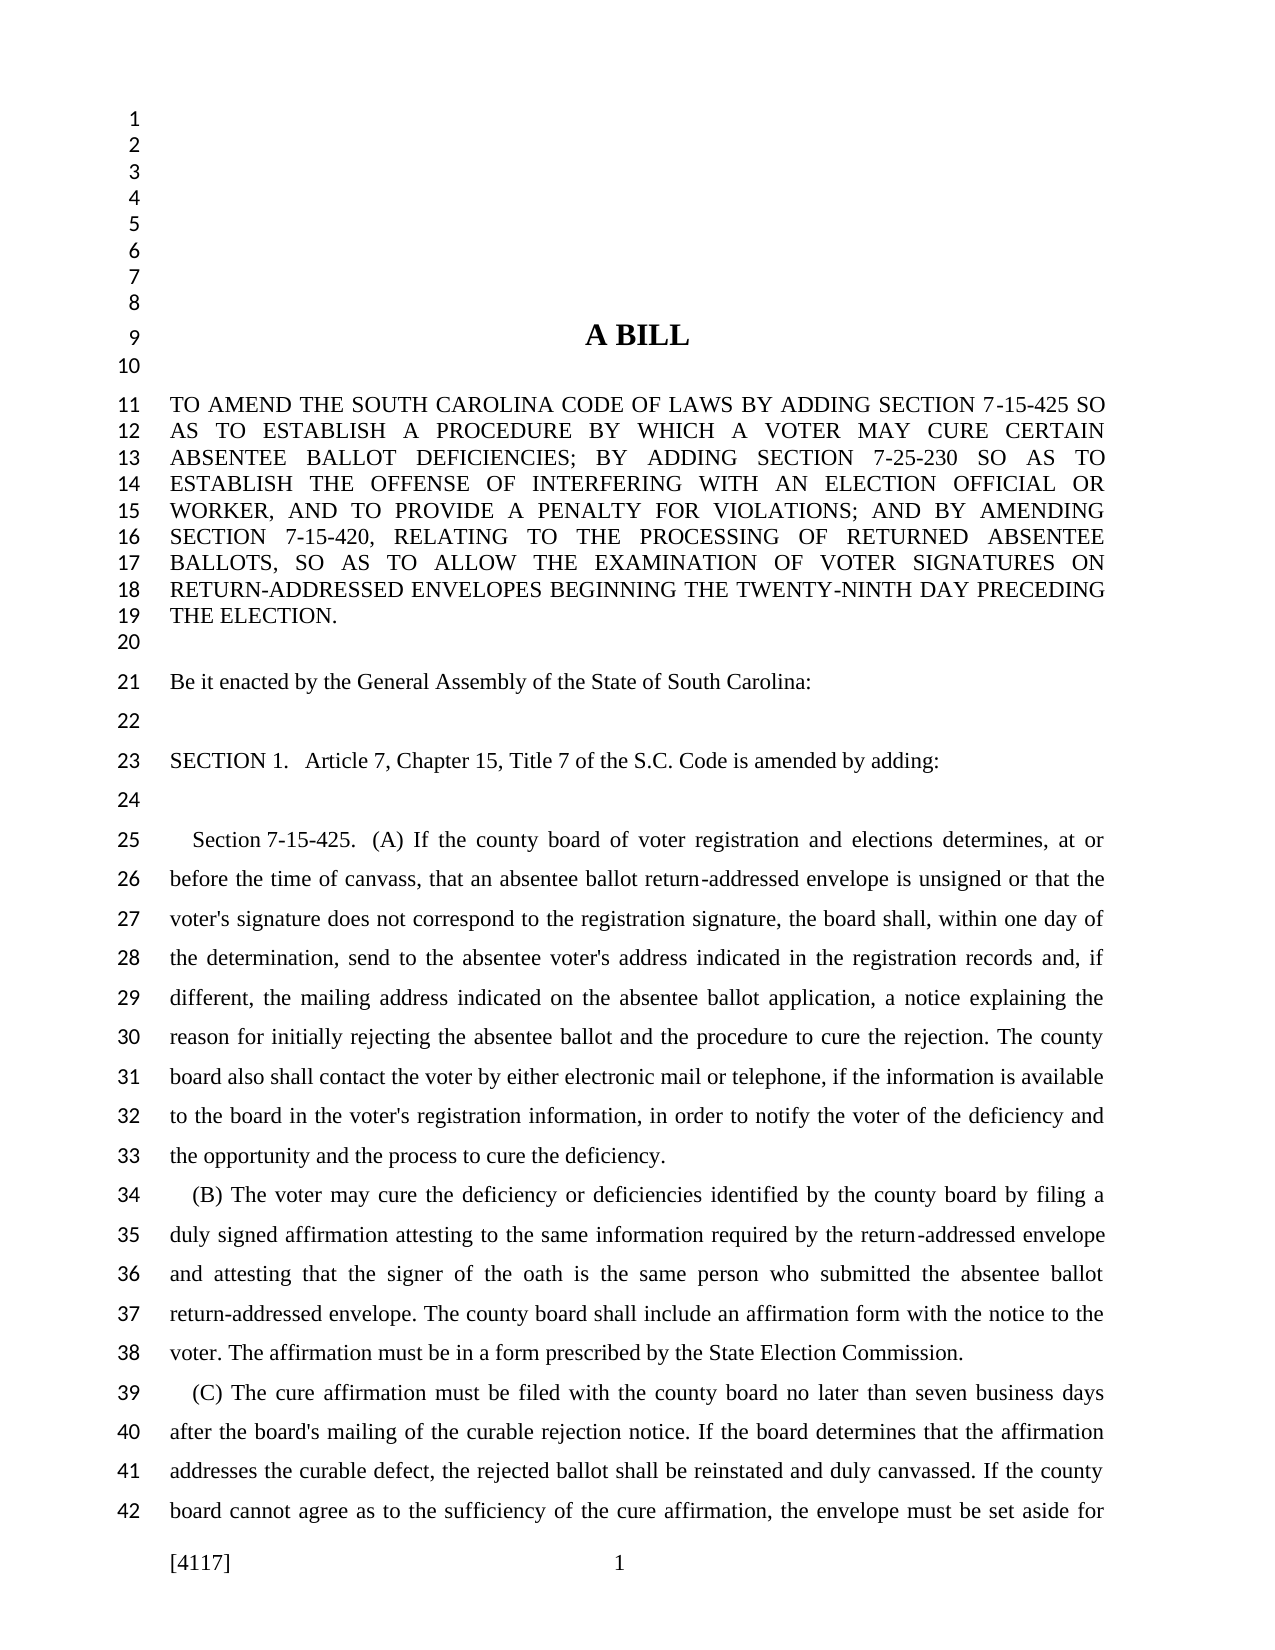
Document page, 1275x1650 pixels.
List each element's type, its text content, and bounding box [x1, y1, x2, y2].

text Section 7‑15‑425. (A) If the county board of voter registration and elections determines, at or before the time of canvass, that an absentee ballot return‑addressed envelope is unsigned or that the voter's signature does not correspond to the registration signature, the board shall, within one day of the determination, send to the absentee voter's address indicated in the registration records and, if different, the mailing address indicated on the absentee ballot application, a notice explaining the reason for initially rejecting the absentee ballot and the procedure to cure the rejection. The county board also shall contact the voter by either electronic mail or telephone, if the information is available to the board in the voter's registration information, in order to notify the voter of the deficiency and the opportunity and the process to cure the deficiency. [169, 826, 1106, 1168]
text A bill [169, 316, 1106, 352]
text SECTION 1. Article 7, Chapter 15, Title 7 of the S.C. Code is amended by adding: [169, 747, 1106, 773]
text Be it enacted by the General Assembly of the State of South Carolina: [169, 668, 1106, 694]
text (B) The voter may cure the deficiency or deficiencies identified by the county board by filing a duly signed affirmation attesting to the same information required by the return‑addressed envelope and attesting that the signer of the oath is the same person who submitted the absentee ballot return‑addressed envelope. The county board shall include an affirmation form with the notice to the voter. The affirmation must be in a form prescribed by the State Election Commission. [169, 1181, 1106, 1365]
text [169, 1378, 1106, 1523]
